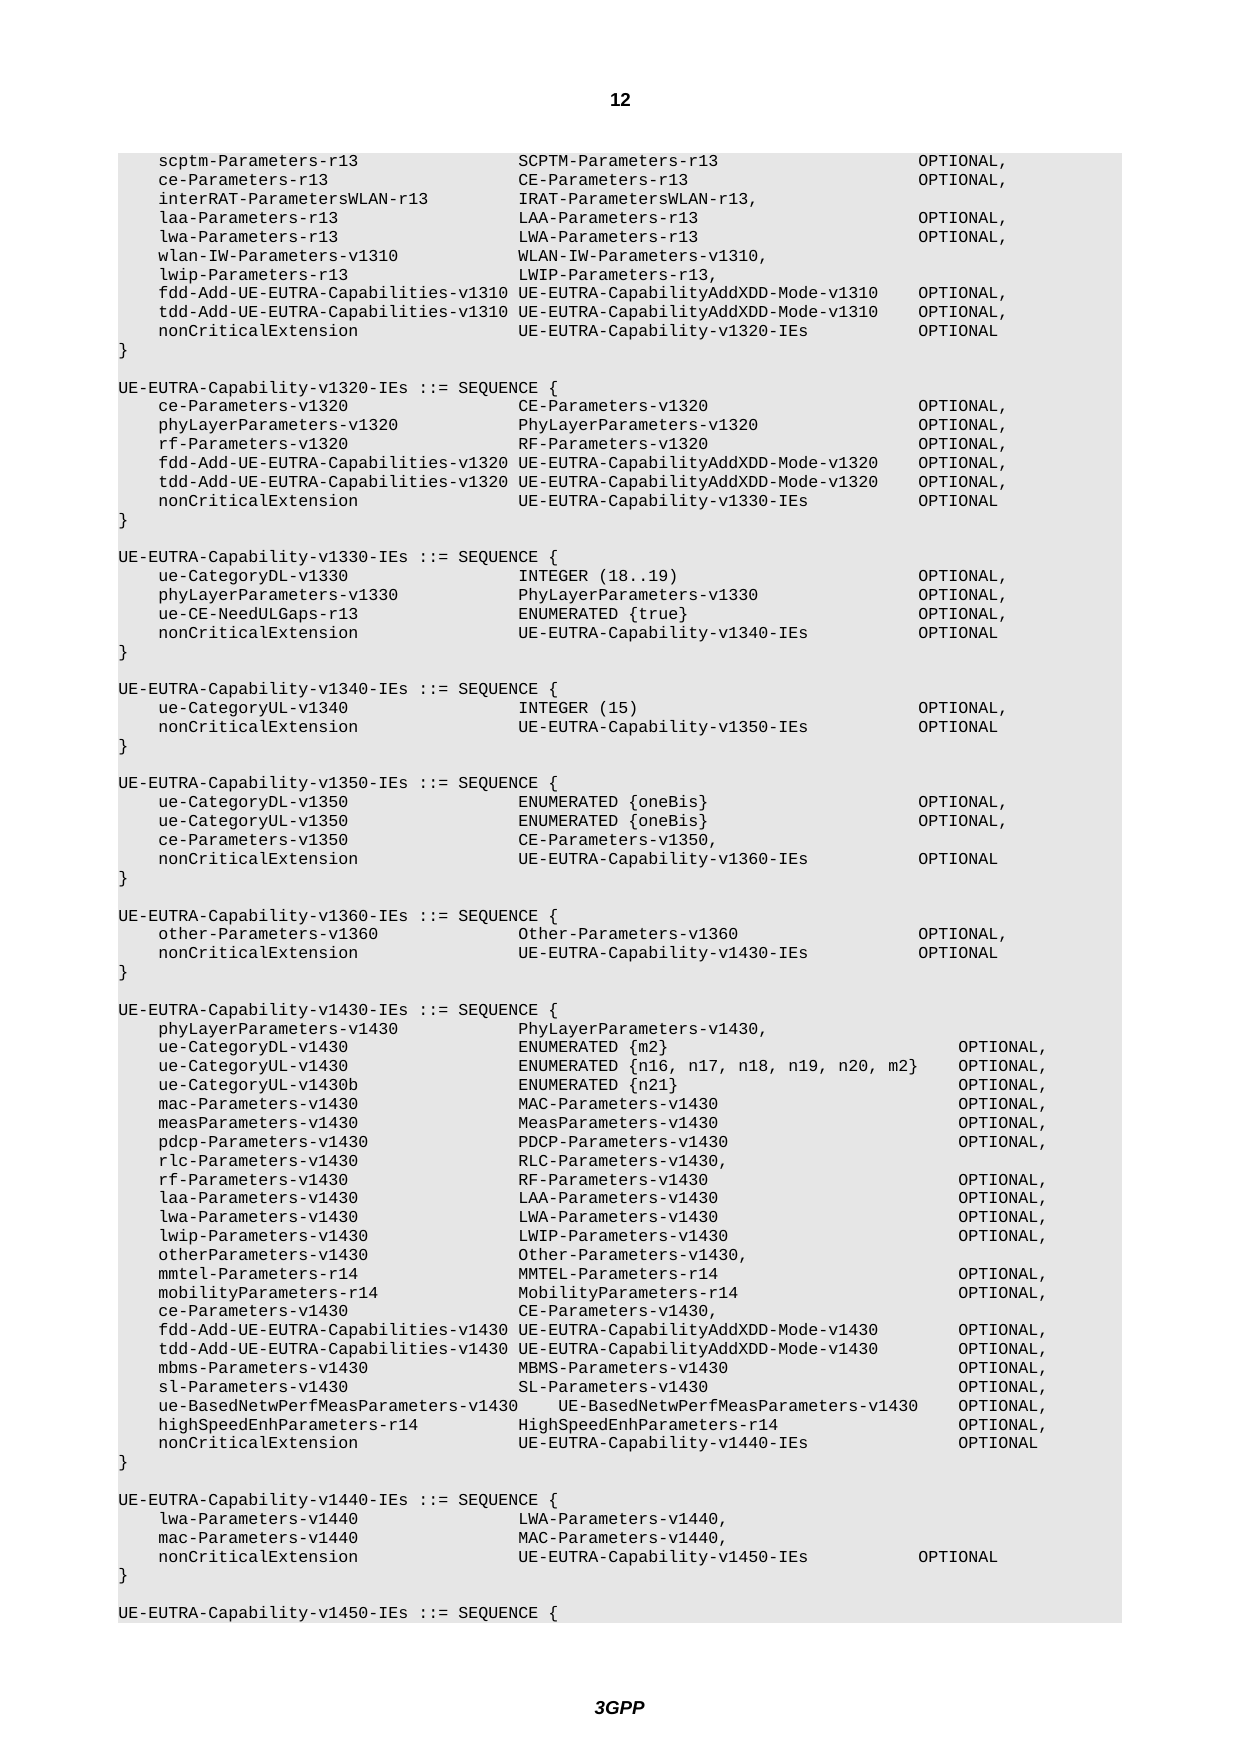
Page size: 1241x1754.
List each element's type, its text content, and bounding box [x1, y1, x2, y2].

text UE-EUTRA-Capability-v1320-IEs ::= SEQUENCE { [118, 379, 1122, 398]
text scptm-Parameters-r13 SCPTM-Parameters-r13 OPTIONAL, [118, 153, 1122, 172]
text } [118, 511, 1122, 530]
text nonCriticalExtension UE-EUTRA-Capability-v1350-IEs OPTIONAL [118, 718, 1122, 737]
text } [118, 869, 1122, 888]
text nonCriticalExtension UE-EUTRA-Capability-v1340-IEs OPTIONAL [118, 624, 1122, 643]
text interRAT-ParametersWLAN-r13 IRAT-ParametersWLAN-r13, [118, 191, 1122, 209]
text } [118, 1454, 1122, 1473]
text ce-Parameters-r13 CE-Parameters-r13 OPTIONAL, [118, 172, 1122, 191]
text tdd-Add-UE-EUTRA-Capabilities-v1320 UE-EUTRA-CapabilityAddXDD-Mode-v1320 OPTIONAL, [118, 473, 1122, 492]
text phyLayerParameters-v1320 PhyLayerParameters-v1320 OPTIONAL, [118, 417, 1122, 436]
text mmtel-Parameters-r14 MMTEL-Parameters-r14 OPTIONAL, [118, 1265, 1122, 1284]
text UE-EUTRA-Capability-v1360-IEs ::= SEQUENCE { [118, 907, 1122, 926]
text ue-CategoryUL-v1350 ENUMERATED {oneBis} OPTIONAL, [118, 813, 1122, 832]
text UE-EUTRA-Capability-v1350-IEs ::= SEQUENCE { [118, 775, 1122, 794]
text ce-Parameters-v1350 CE-Parameters-v1350, [118, 832, 1122, 851]
text phyLayerParameters-v1430 PhyLayerParameters-v1430, [118, 1020, 1122, 1039]
text ue-CategoryDL-v1350 ENUMERATED {oneBis} OPTIONAL, [118, 794, 1122, 813]
text ue-CategoryUL-v1430 ENUMERATED {n16, n17, n18, n19, n20, m2} OPTIONAL, [118, 1058, 1122, 1077]
text nonCriticalExtension UE-EUTRA-Capability-v1450-IEs OPTIONAL [118, 1548, 1122, 1567]
text rf-Parameters-v1320 RF-Parameters-v1320 OPTIONAL, [118, 436, 1122, 454]
text lwa-Parameters-r13 LWA-Parameters-r13 OPTIONAL, [118, 228, 1122, 247]
text laa-Parameters-r13 LAA-Parameters-r13 OPTIONAL, [118, 209, 1122, 228]
text measParameters-v1430 MeasParameters-v1430 OPTIONAL, [118, 1114, 1122, 1133]
text tdd-Add-UE-EUTRA-Capabilities-v1430 UE-EUTRA-CapabilityAddXDD-Mode-v1430 OPTIONAL, [118, 1341, 1122, 1359]
text lwa-Parameters-v1430 LWA-Parameters-v1430 OPTIONAL, [118, 1209, 1122, 1228]
text UE-EUTRA-Capability-v1340-IEs ::= SEQUENCE { [118, 681, 1122, 700]
text ce-Parameters-v1430 CE-Parameters-v1430, [118, 1303, 1122, 1322]
text rlc-Parameters-v1430 RLC-Parameters-v1430, [118, 1152, 1122, 1171]
text nonCriticalExtension UE-EUTRA-Capability-v1360-IEs OPTIONAL [118, 851, 1122, 869]
text lwip-Parameters-v1430 LWIP-Parameters-v1430 OPTIONAL, [118, 1228, 1122, 1246]
text mobilityParameters-r14 MobilityParameters-r14 OPTIONAL, [118, 1284, 1122, 1303]
text } [118, 964, 1122, 982]
text ue-CE-NeedULGaps-r13 ENUMERATED {true} OPTIONAL, [118, 605, 1122, 624]
text } [118, 1567, 1122, 1586]
text other-Parameters-v1360 Other-Parameters-v1360 OPTIONAL, [118, 926, 1122, 945]
text fdd-Add-UE-EUTRA-Capabilities-v1430 UE-EUTRA-CapabilityAddXDD-Mode-v1430 OPTIONAL, [118, 1322, 1122, 1341]
text lwa-Parameters-v1440 LWA-Parameters-v1440, [118, 1510, 1122, 1529]
text UE-EUTRA-Capability-v1430-IEs ::= SEQUENCE { [118, 1001, 1122, 1020]
text UE-EUTRA-Capability-v1330-IEs ::= SEQUENCE { [118, 549, 1122, 568]
text ue-CategoryUL-v1430b ENUMERATED {n21} OPTIONAL, [118, 1077, 1122, 1096]
text tdd-Add-UE-EUTRA-Capabilities-v1310 UE-EUTRA-CapabilityAddXDD-Mode-v1310 OPTIONAL, [118, 304, 1122, 323]
text ue-CategoryUL-v1340 INTEGER (15) OPTIONAL, [118, 700, 1122, 718]
text mbms-Parameters-v1430 MBMS-Parameters-v1430 OPTIONAL, [118, 1359, 1122, 1378]
text UE-EUTRA-Capability-v1440-IEs ::= SEQUENCE { [118, 1492, 1122, 1510]
text UE-EUTRA-Capability-v1450-IEs ::= SEQUENCE { [118, 1605, 1122, 1623]
text } [118, 341, 1122, 360]
text laa-Parameters-v1430 LAA-Parameters-v1430 OPTIONAL, [118, 1190, 1122, 1209]
text sl-Parameters-v1430 SL-Parameters-v1430 OPTIONAL, [118, 1378, 1122, 1397]
text pdcp-Parameters-v1430 PDCP-Parameters-v1430 OPTIONAL, [118, 1133, 1122, 1152]
text otherParameters-v1430 Other-Parameters-v1430, [118, 1246, 1122, 1265]
text } [118, 643, 1122, 662]
text ue-BasedNetwPerfMeasParameters-v1430 UE-BasedNetwPerfMeasParameters-v1430 OPTIONAL, [118, 1397, 1122, 1416]
text ue-CategoryDL-v1430 ENUMERATED {m2} OPTIONAL, [118, 1039, 1122, 1058]
text highSpeedEnhParameters-r14 HighSpeedEnhParameters-r14 OPTIONAL, [118, 1416, 1122, 1435]
text nonCriticalExtension UE-EUTRA-Capability-v1320-IEs OPTIONAL [118, 323, 1122, 341]
text } [118, 737, 1122, 756]
text nonCriticalExtension UE-EUTRA-Capability-v1330-IEs OPTIONAL [118, 492, 1122, 511]
text fdd-Add-UE-EUTRA-Capabilities-v1310 UE-EUTRA-CapabilityAddXDD-Mode-v1310 OPTIONAL, [118, 285, 1122, 304]
text fdd-Add-UE-EUTRA-Capabilities-v1320 UE-EUTRA-CapabilityAddXDD-Mode-v1320 OPTIONAL, [118, 454, 1122, 473]
text nonCriticalExtension UE-EUTRA-Capability-v1430-IEs OPTIONAL [118, 945, 1122, 964]
text rf-Parameters-v1430 RF-Parameters-v1430 OPTIONAL, [118, 1171, 1122, 1190]
text mac-Parameters-v1440 MAC-Parameters-v1440, [118, 1529, 1122, 1548]
text mac-Parameters-v1430 MAC-Parameters-v1430 OPTIONAL, [118, 1096, 1122, 1114]
text lwip-Parameters-r13 LWIP-Parameters-r13, [118, 266, 1122, 285]
text wlan-IW-Parameters-v1310 WLAN-IW-Parameters-v1310, [118, 247, 1122, 266]
text phyLayerParameters-v1330 PhyLayerParameters-v1330 OPTIONAL, [118, 587, 1122, 605]
text ue-CategoryDL-v1330 INTEGER (18..19) OPTIONAL, [118, 568, 1122, 587]
text nonCriticalExtension UE-EUTRA-Capability-v1440-IEs OPTIONAL [118, 1435, 1122, 1454]
text ce-Parameters-v1320 CE-Parameters-v1320 OPTIONAL, [118, 398, 1122, 417]
